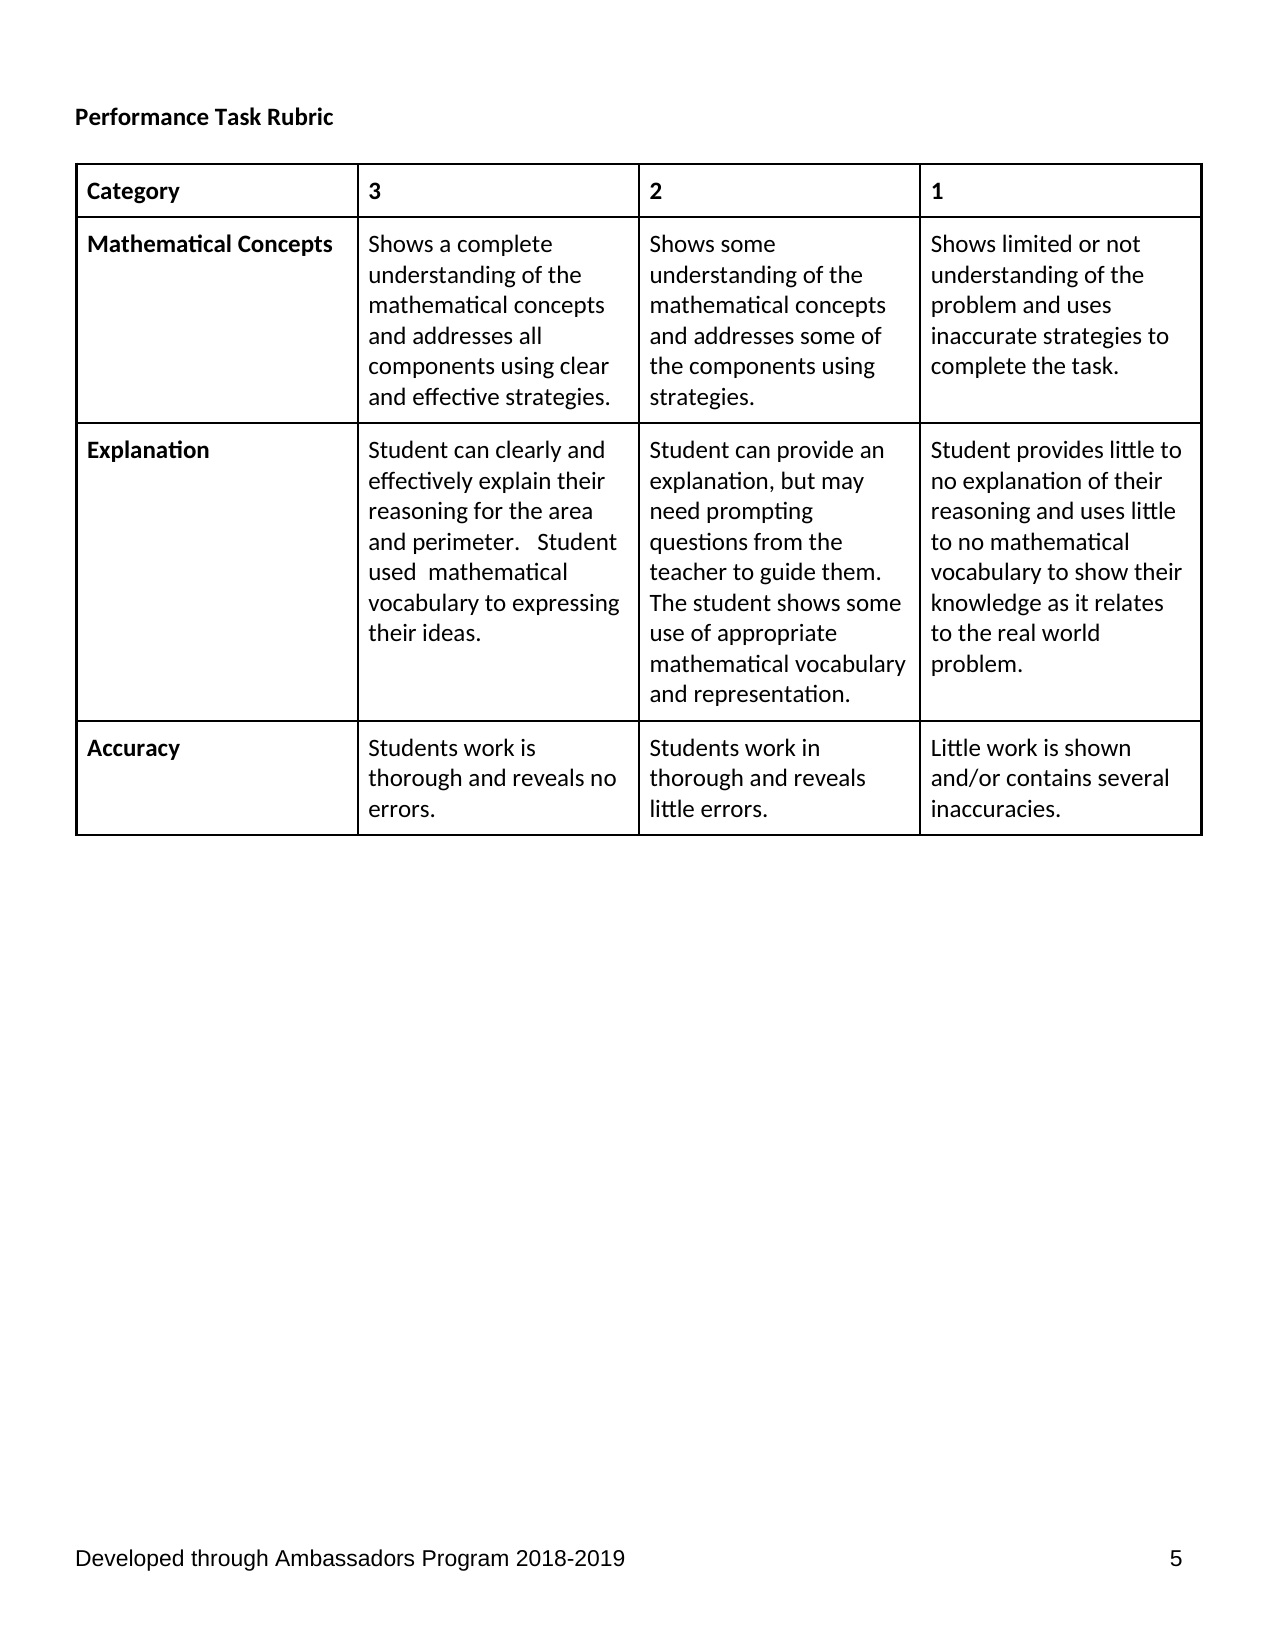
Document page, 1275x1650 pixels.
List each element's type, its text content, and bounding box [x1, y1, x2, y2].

table_cell Students work is thorough and reveals no errors. [359, 722, 638, 834]
table_cell Student provides little to no explanation of their reasoning and uses little to no mathematical vocabulary to show their knowledge as it relates to the real world problem. [921, 424, 1200, 719]
table_cell Students work in thorough and reveals little errors. [640, 722, 919, 834]
table_cell Accuracy [78, 722, 357, 834]
table_cell Mathematical Concepts [78, 218, 357, 422]
table_cell Student can clearly and effectively explain their reasoning for the area and perimeter. Student used mathematical vocabulary to expressing their ideas. [359, 424, 638, 719]
table_header 3 [359, 165, 638, 216]
table_cell Shows some understanding of the mathematical concepts and addresses some of the components using strategies. [640, 218, 919, 422]
table_cell Shows limited or not understanding of the problem and uses inaccurate strategies to complete the task. [921, 218, 1200, 422]
table_header 2 [640, 165, 919, 216]
table_cell Little work is shown and/or contains several inaccuracies. [921, 722, 1200, 834]
table_cell Student can provide an explanation, but may need prompting questions from the teacher to guide them. The student shows some use of appropriate mathematical vocabulary and representation. [640, 424, 919, 719]
table_header Category [78, 165, 357, 216]
text Performance Task Rubric [75, 101, 1200, 132]
table_header 1 [921, 165, 1200, 216]
table_cell Shows a complete understanding of the mathematical concepts and addresses all components using clear and effective strategies. [359, 218, 638, 422]
table_cell Explanation [78, 424, 357, 719]
